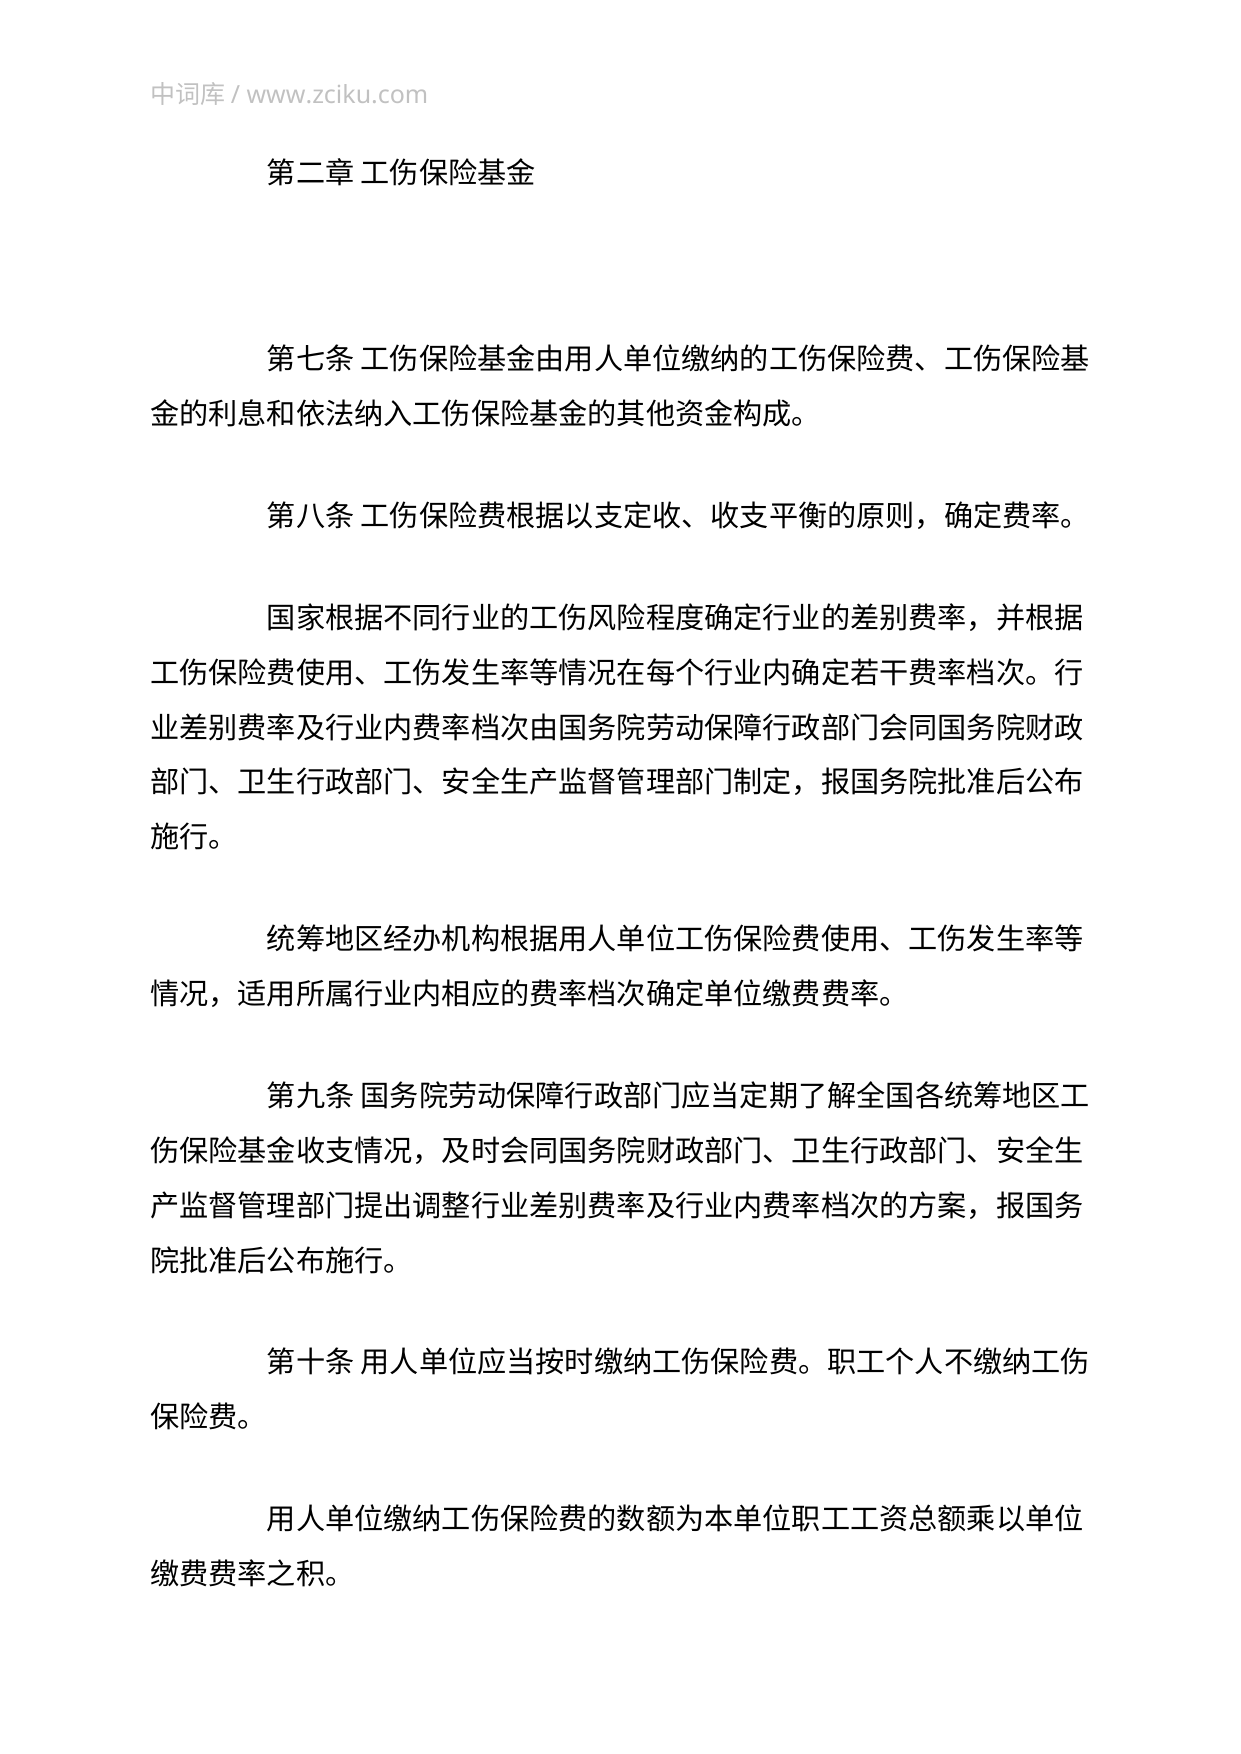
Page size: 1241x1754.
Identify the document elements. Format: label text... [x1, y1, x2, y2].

text 第八条 工伤保险费根据以支定收、收支平衡的原则，确定费率。 [150, 493, 1090, 535]
text 用人单位缴纳工伤保险费的数额为本单位职工工资总额乘以单位缴费费率之积。 [150, 1496, 1090, 1593]
text 统筹地区经办机构根据用人单位工伤保险费使用、工伤发生率等情况，适用所属行业内相应的费率档次确定单位缴费费率。 [150, 916, 1090, 1013]
text 第九条 国务院劳动保障行政部门应当定期了解全国各统筹地区工伤保险基金收支情况，及时会同国务院财政部门、卫生行政部门、安全生产监督管理部门提出调整行业差别费率及行业内费率档次的方案，报国务院批准后公布施行。 [150, 1072, 1090, 1279]
text 第七条 工伤保险基金由用人单位缴纳的工伤保险费、工伤保险基金的利息和依法纳入工伤保险基金的其他资金构成。 [150, 336, 1090, 433]
text 第二章 工伤保险基金 [150, 150, 1090, 192]
text 第十条 用人单位应当按时缴纳工伤保险费。职工个人不缴纳工伤保险费。 [150, 1339, 1090, 1436]
text 国家根据不同行业的工伤风险程度确定行业的差别费率，并根据工伤保险费使用、工伤发生率等情况在每个行业内确定若干费率档次。行业差别费率及行业内费率档次由国务院劳动保障行政部门会同国务院财政部门、卫生行政部门、安全生产监督管理部门制定，报国务院批准后公布施行。 [150, 594, 1090, 856]
